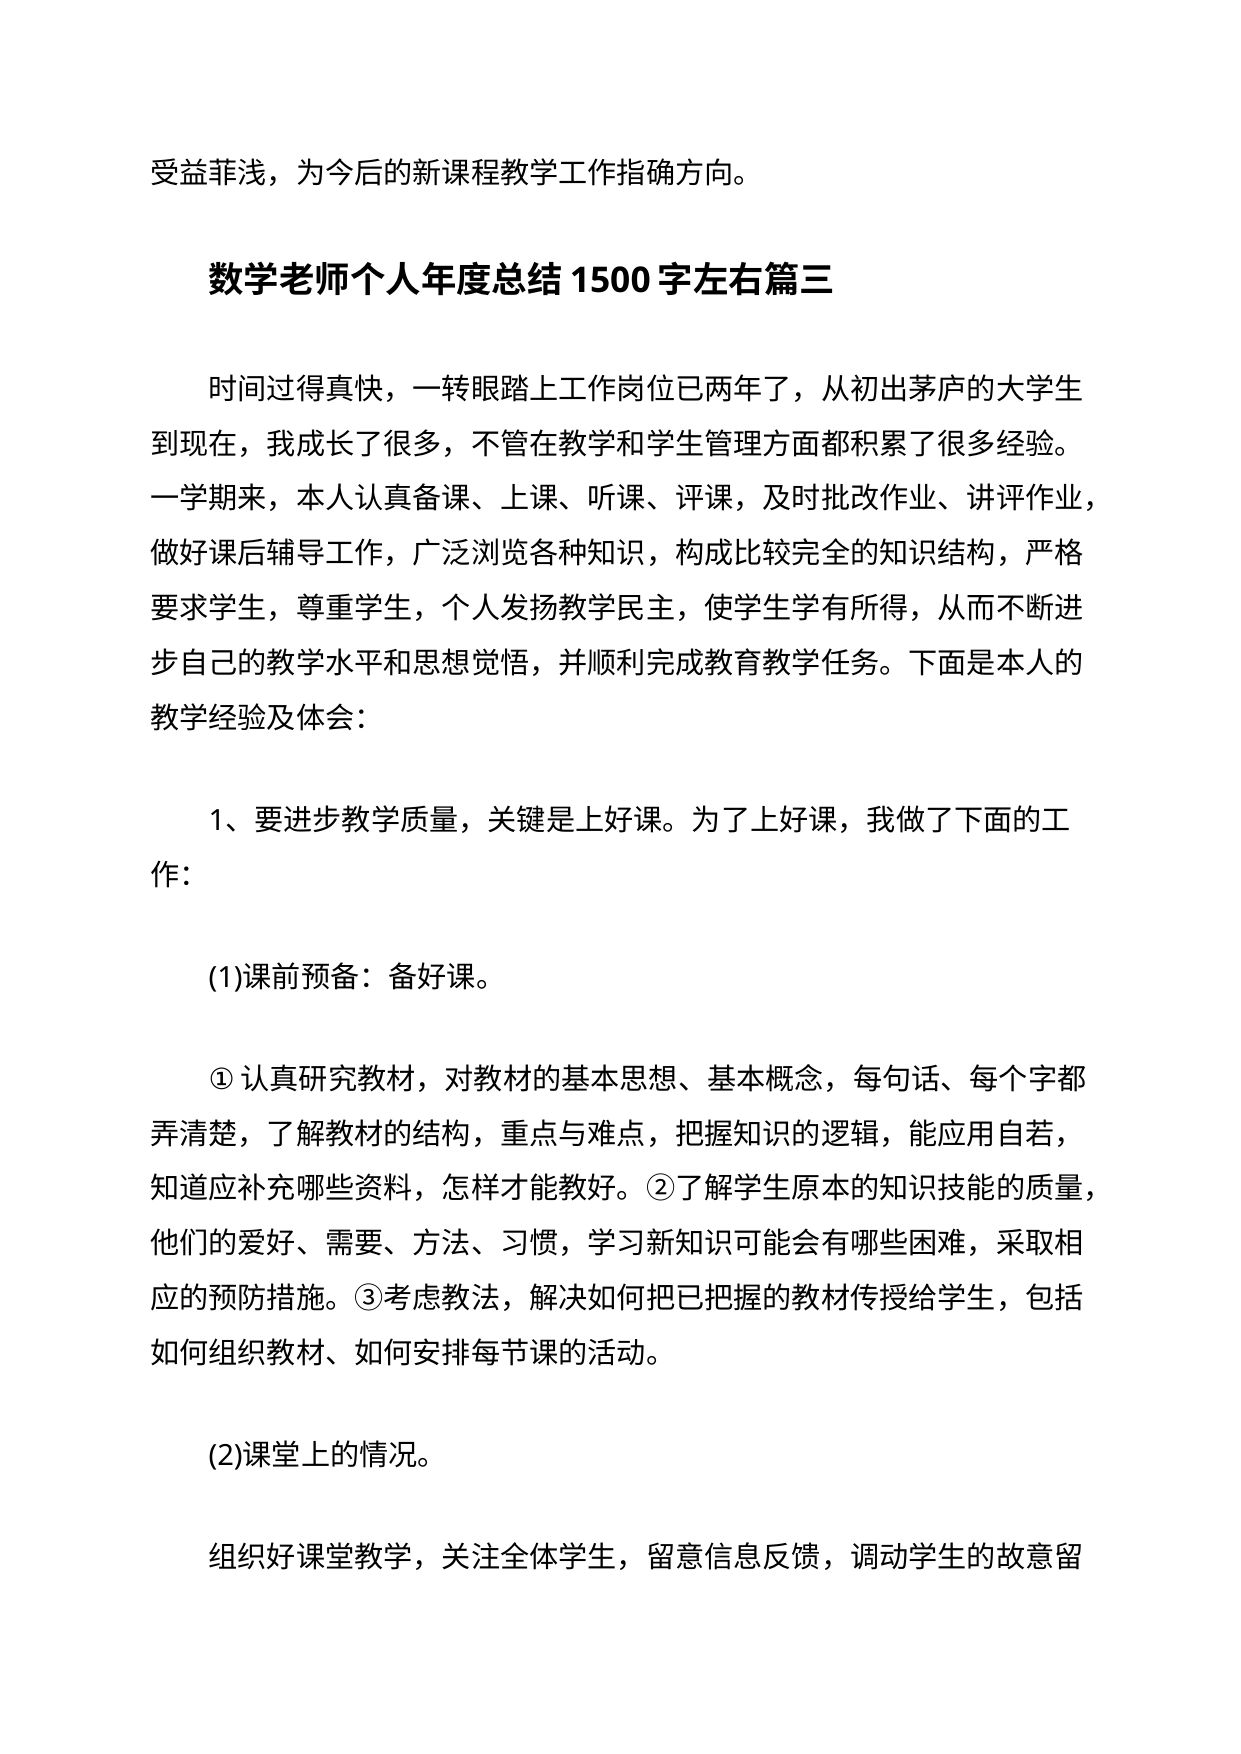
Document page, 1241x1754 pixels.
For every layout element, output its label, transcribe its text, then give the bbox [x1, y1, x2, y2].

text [150, 1533, 1090, 1576]
text (2)课堂上的情况。 [150, 1432, 1090, 1474]
text 数学老师个人年度总结1500字左右篇三 [150, 252, 1090, 303]
text ①认真研究教材，对教材的基本思想、基本概念，每句话、每个字都弄清楚，了解教材的结构，重点与难点，把握知识的逻辑，能应用自若，知道应补充哪些资料，怎样才能教好。②了解学生原本的知识技能的质量，他们的爱好、需要、方法、习惯，学习新知识可能会有哪些困难，采取相应的预防措施。③考虑教法，解决如何把已把握的教材传授给学生，包括如何组织教材、如何安排每节课的活动。 [150, 1055, 1090, 1372]
text (1)课前预备：备好课。 [150, 953, 1090, 996]
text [150, 150, 1090, 192]
text 1、要进步教学质量，关键是上好课。为了上好课，我做了下面的工作： [150, 796, 1090, 894]
text 时间过得真快，一转眼踏上工作岗位已两年了，从初出茅庐的大学生到现在，我成长了很多，不管在教学和学生管理方面都积累了很多经验。一学期来，本人认真备课、上课、听课、评课，及时批改作业、讲评作业，做好课后辅导工作，广泛浏览各种知识，构成比较完全的知识结构，严格要求学生，尊重学生，个人发扬教学民主，使学生学有所得，从而不断进步自己的教学水平和思想觉悟，并顺利完成教育教学任务。下面是本人的教学经验及体会： [150, 365, 1090, 737]
